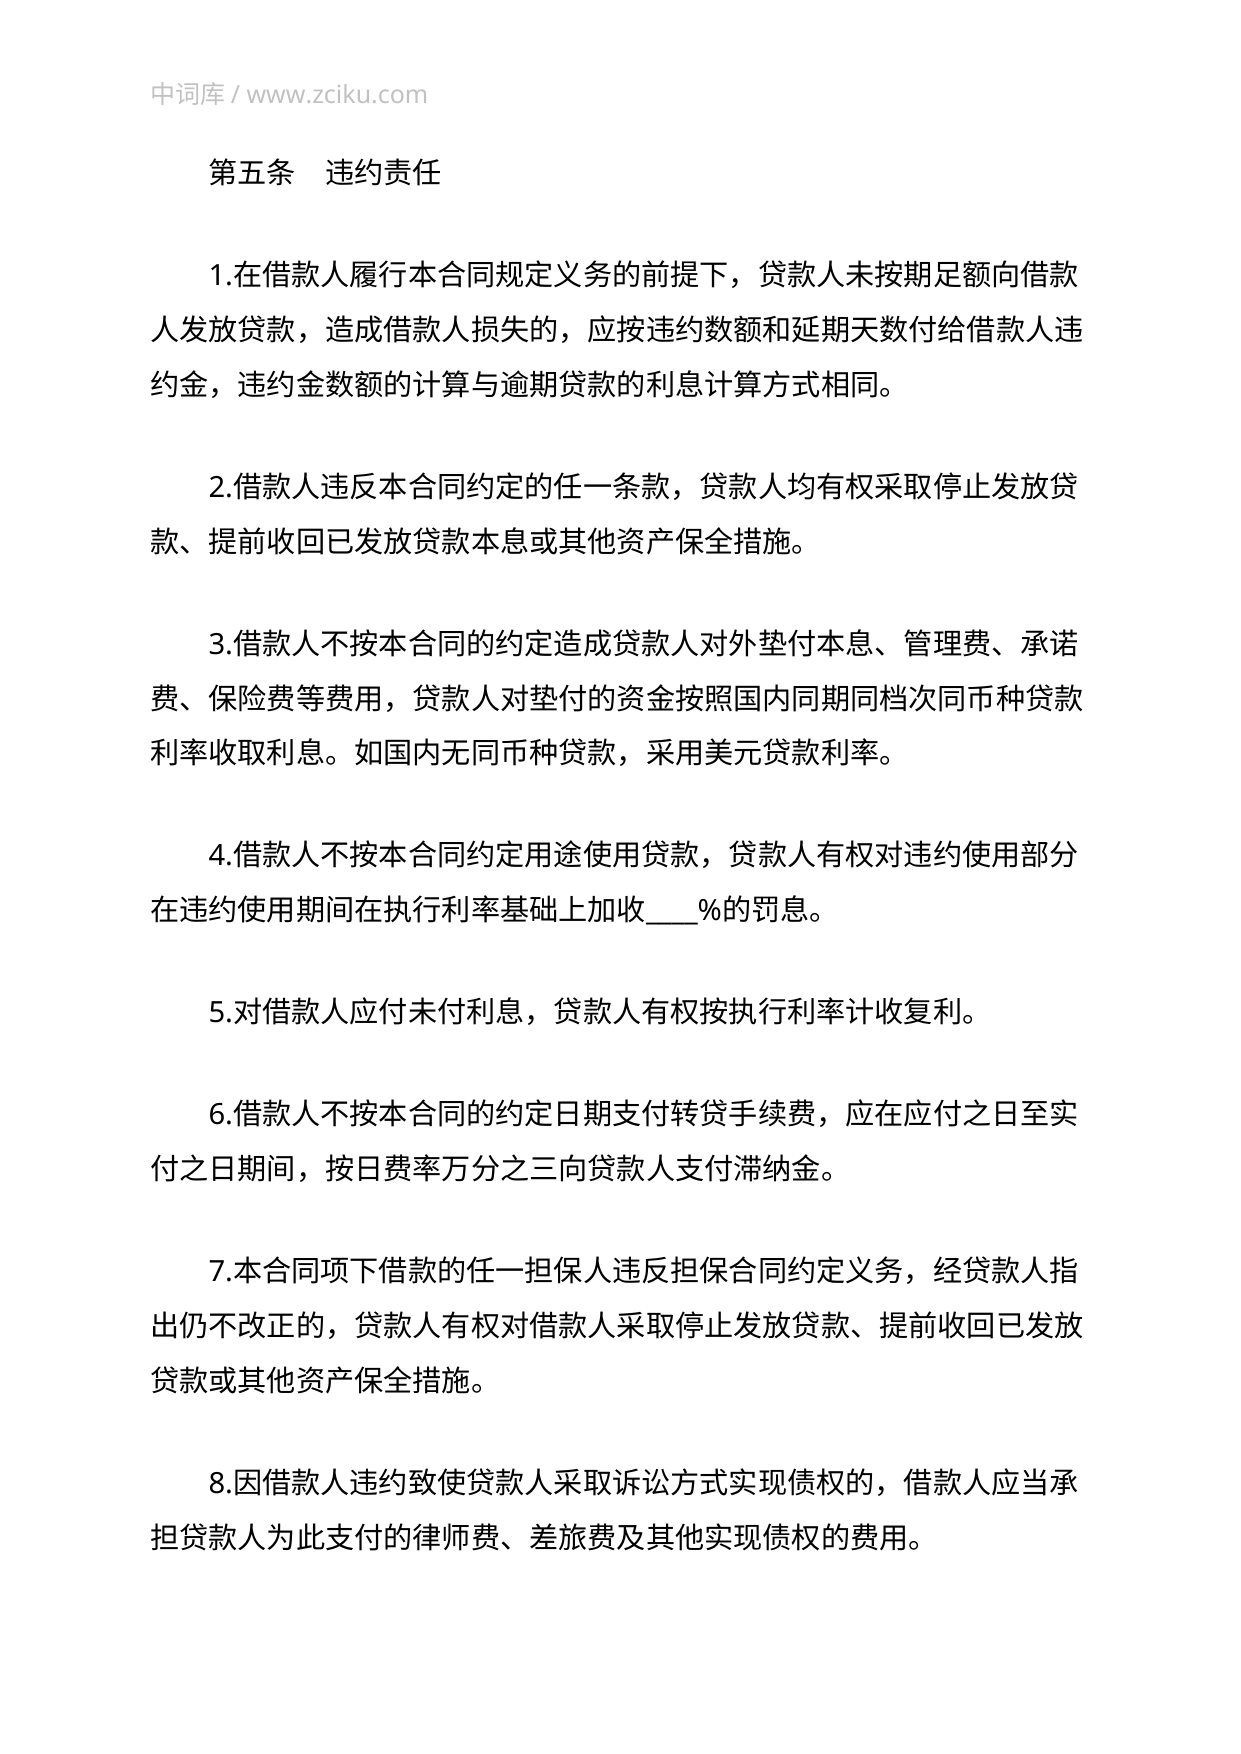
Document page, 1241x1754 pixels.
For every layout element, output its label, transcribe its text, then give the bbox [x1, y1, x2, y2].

text 7.本合同项下借款的任一担保人违反担保合同约定义务，经贷款人指出仍不改正的，贷款人有权对借款人采取停止发放贷款、提前收回已发放贷款或其他资产保全措施。 [150, 1248, 1090, 1400]
text 6.借款人不按本合同的约定日期支付转贷手续费，应在应付之日至实付之日期间，按日费率万分之三向贷款人支付滞纳金。 [150, 1091, 1090, 1188]
text 第五条 违约责任 [150, 150, 1090, 192]
text 2.借款人违反本合同约定的任一条款，贷款人均有权采取停止发放贷款、提前收回已发放贷款本息或其他资产保全措施。 [150, 463, 1090, 561]
text 3.借款人不按本合同的约定造成贷款人对外垫付本息、管理费、承诺费、保险费等费用，贷款人对垫付的资金按照国内同期同档次同币种贷款利率收取利息。如国内无同币种贷款，采用美元贷款利率。 [150, 620, 1090, 772]
text 4.借款人不按本合同约定用途使用贷款，贷款人有权对违约使用部分在违约使用期间在执行利率基础上加收____%的罚息。 [150, 832, 1090, 929]
text 8.因借款人违约致使贷款人采取诉讼方式实现债权的，借款人应当承担贷款人为此支付的律师费、差旅费及其他实现债权的费用。 [150, 1459, 1090, 1557]
text 1.在借款人履行本合同规定义务的前提下，贷款人未按期足额向借款人发放贷款，造成借款人损失的，应按违约数额和延期天数付给借款人违约金，违约金数额的计算与逾期贷款的利息计算方式相同。 [150, 252, 1090, 404]
text 5.对借款人应付未付利息，贷款人有权按执行利率计收复利。 [150, 989, 1090, 1031]
